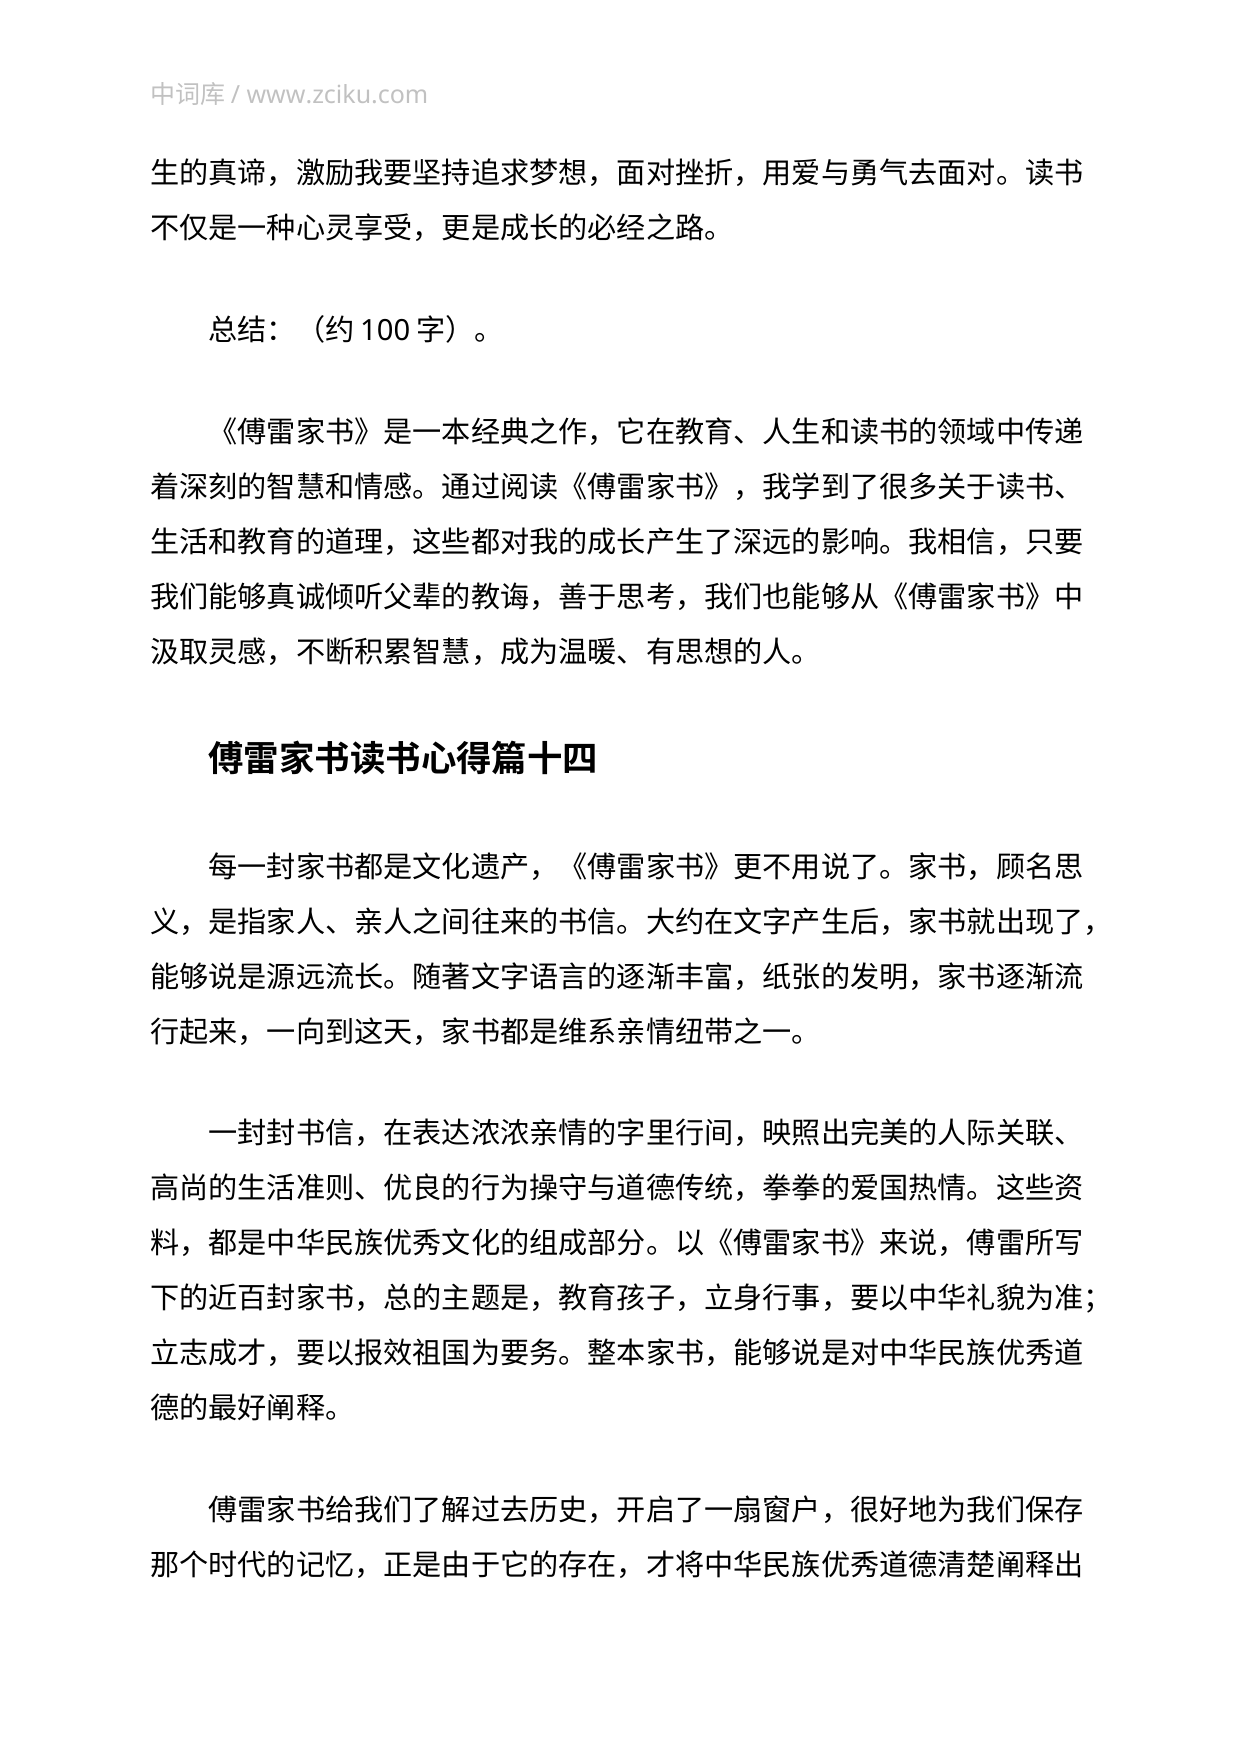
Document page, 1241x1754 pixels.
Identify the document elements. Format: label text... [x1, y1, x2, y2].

text 《傅雷家书》是一本经典之作，它在教育、人生和读书的领域中传递着深刻的智慧和情感。通过阅读《傅雷家书》，我学到了很多关于读书、生活和教育的道理，这些都对我的成长产生了深远的影响。我相信，只要我们能够真诚倾听父辈的教诲，善于思考，我们也能够从《傅雷家书》中汲取灵感，不断积累智慧，成为温暖、有思想的人。 [150, 409, 1090, 671]
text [150, 150, 1090, 247]
text 一封封书信，在表达浓浓亲情的字里行间，映照出完美的人际关联、高尚的生活准则、优良的行为操守与道德传统，拳拳的爱国热情。这些资料，都是中华民族优秀文化的组成部分。以《傅雷家书》来说，傅雷所写下的近百封家书，总的主题是，教育孩子，立身行事，要以中华礼貌为准；立志成才，要以报效祖国为要务。整本家书，能够说是对中华民族优秀道德的最好阐释。 [150, 1110, 1090, 1427]
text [150, 1486, 1090, 1583]
text 傅雷家书读书心得篇十四 [150, 730, 1090, 781]
text 总结：（约100字）。 [150, 307, 1090, 349]
text 每一封家书都是文化遗产，《傅雷家书》更不用说了。家书，顾名思义，是指家人、亲人之间往来的书信。大约在文字产生后，家书就出现了，能够说是源远流长。随著文字语言的逐渐丰富，纸张的发明，家书逐渐流行起来，一向到这天，家书都是维系亲情纽带之一。 [150, 843, 1090, 1050]
